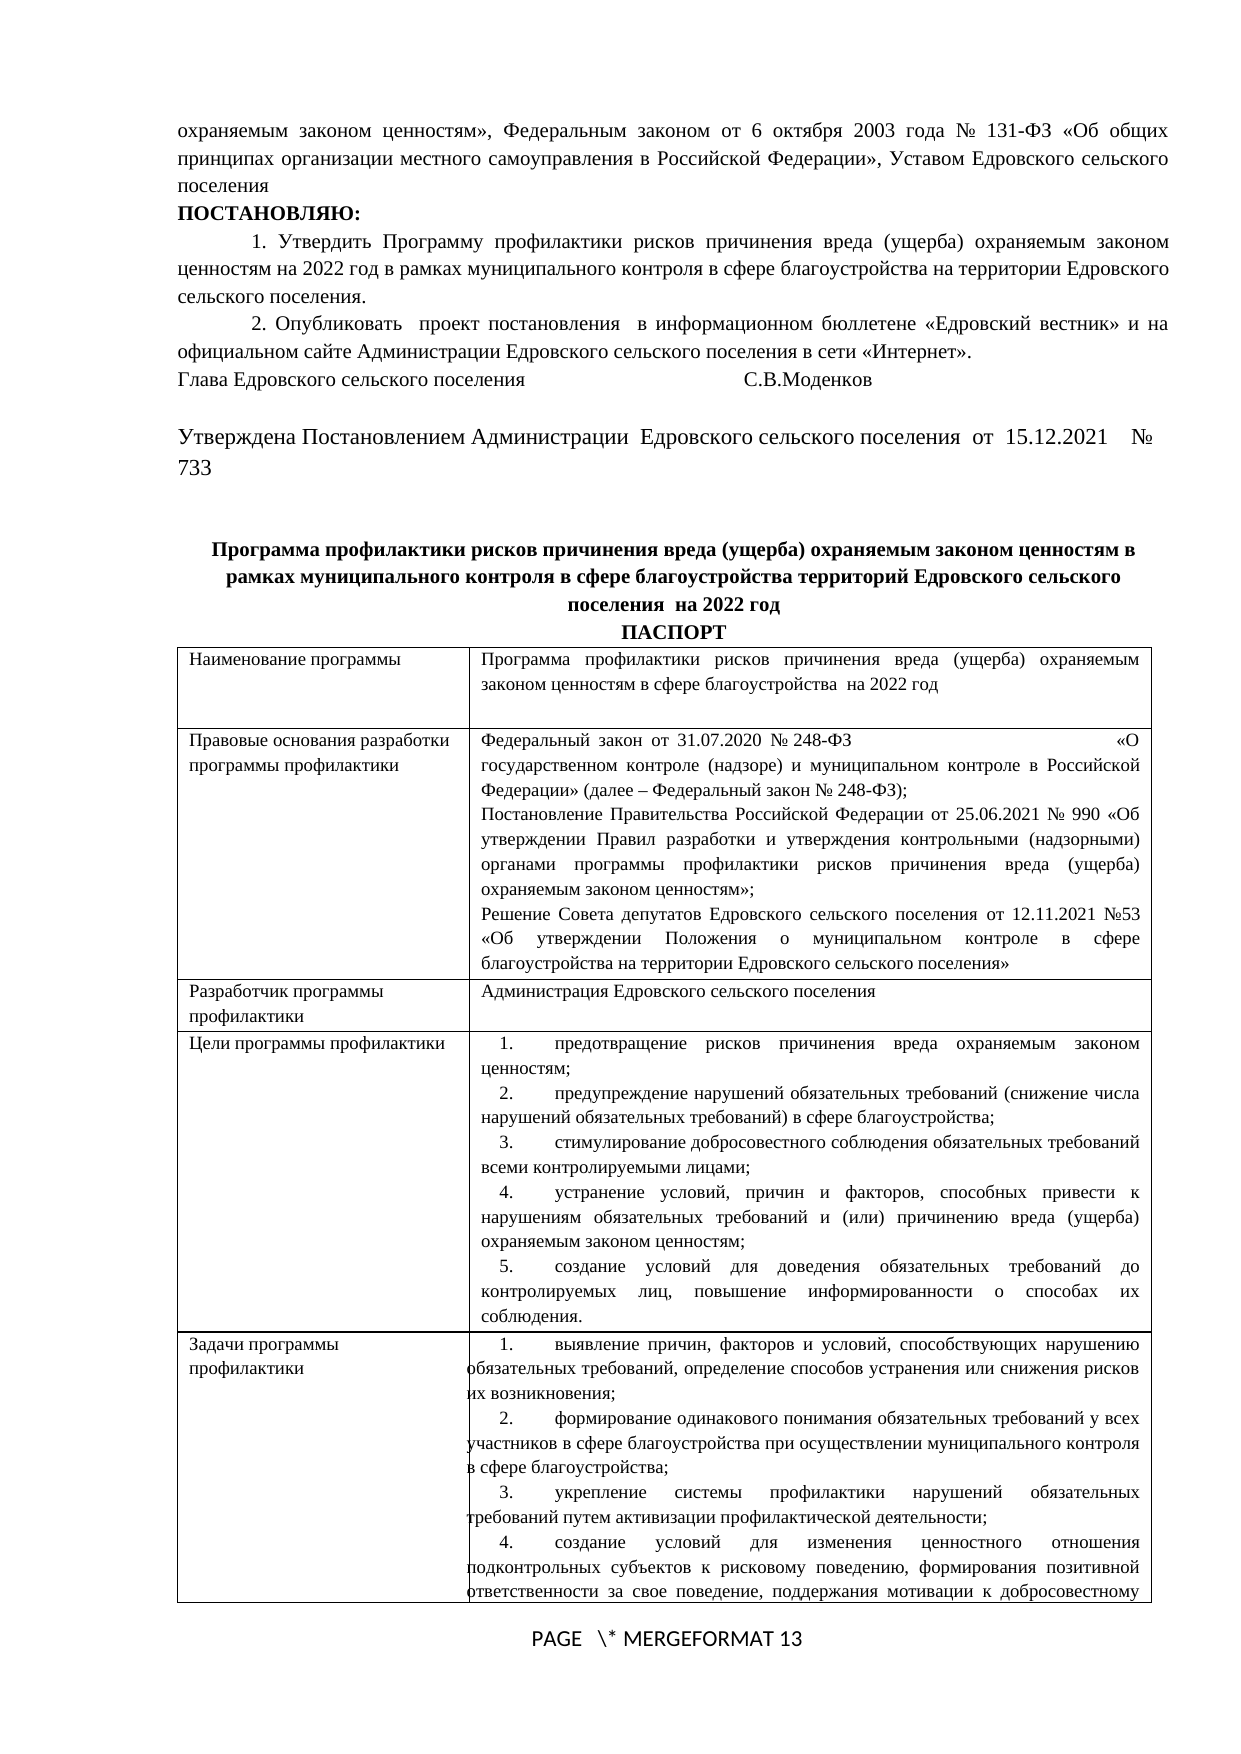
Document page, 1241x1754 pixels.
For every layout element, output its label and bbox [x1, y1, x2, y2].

table_cell [166, 118, 1181, 1624]
